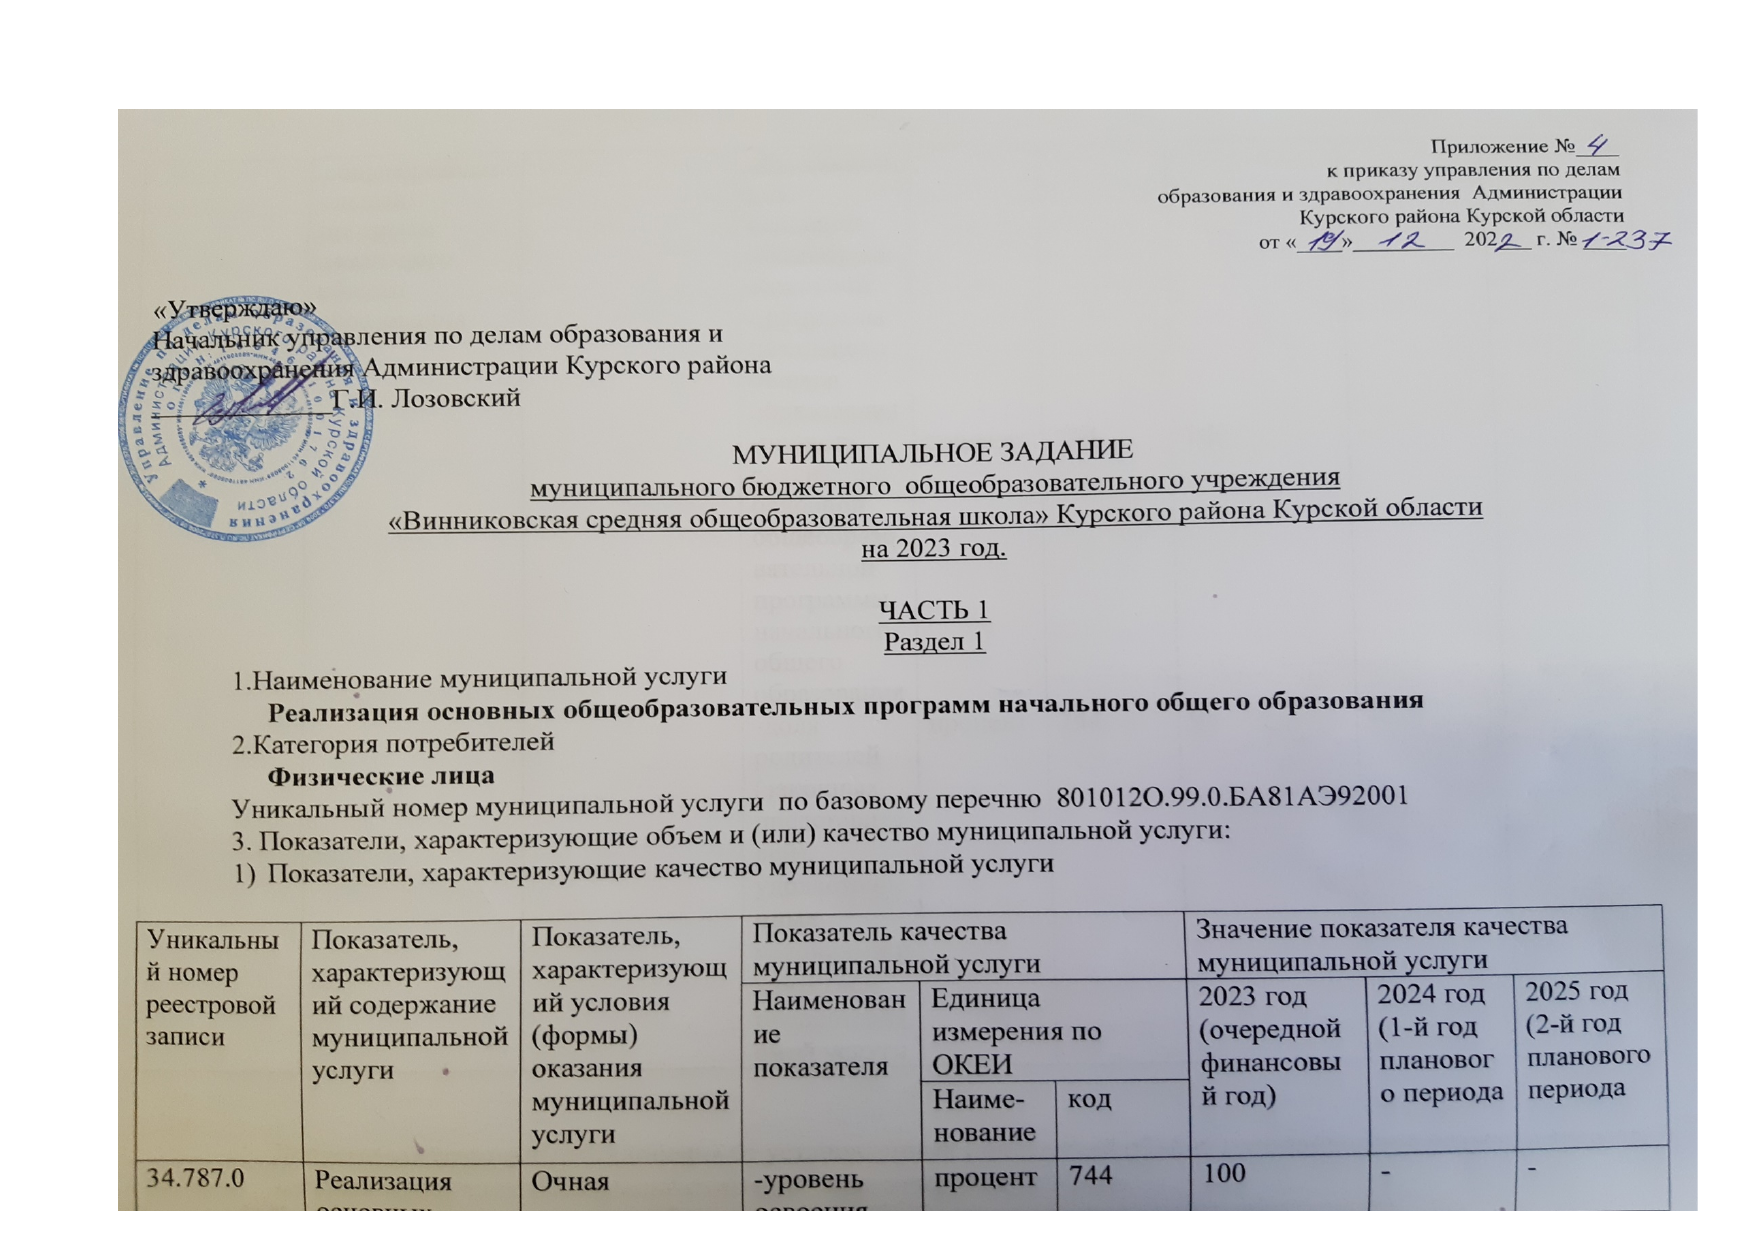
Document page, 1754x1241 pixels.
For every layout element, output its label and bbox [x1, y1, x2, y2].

picture [118, 109, 1698, 1211]
